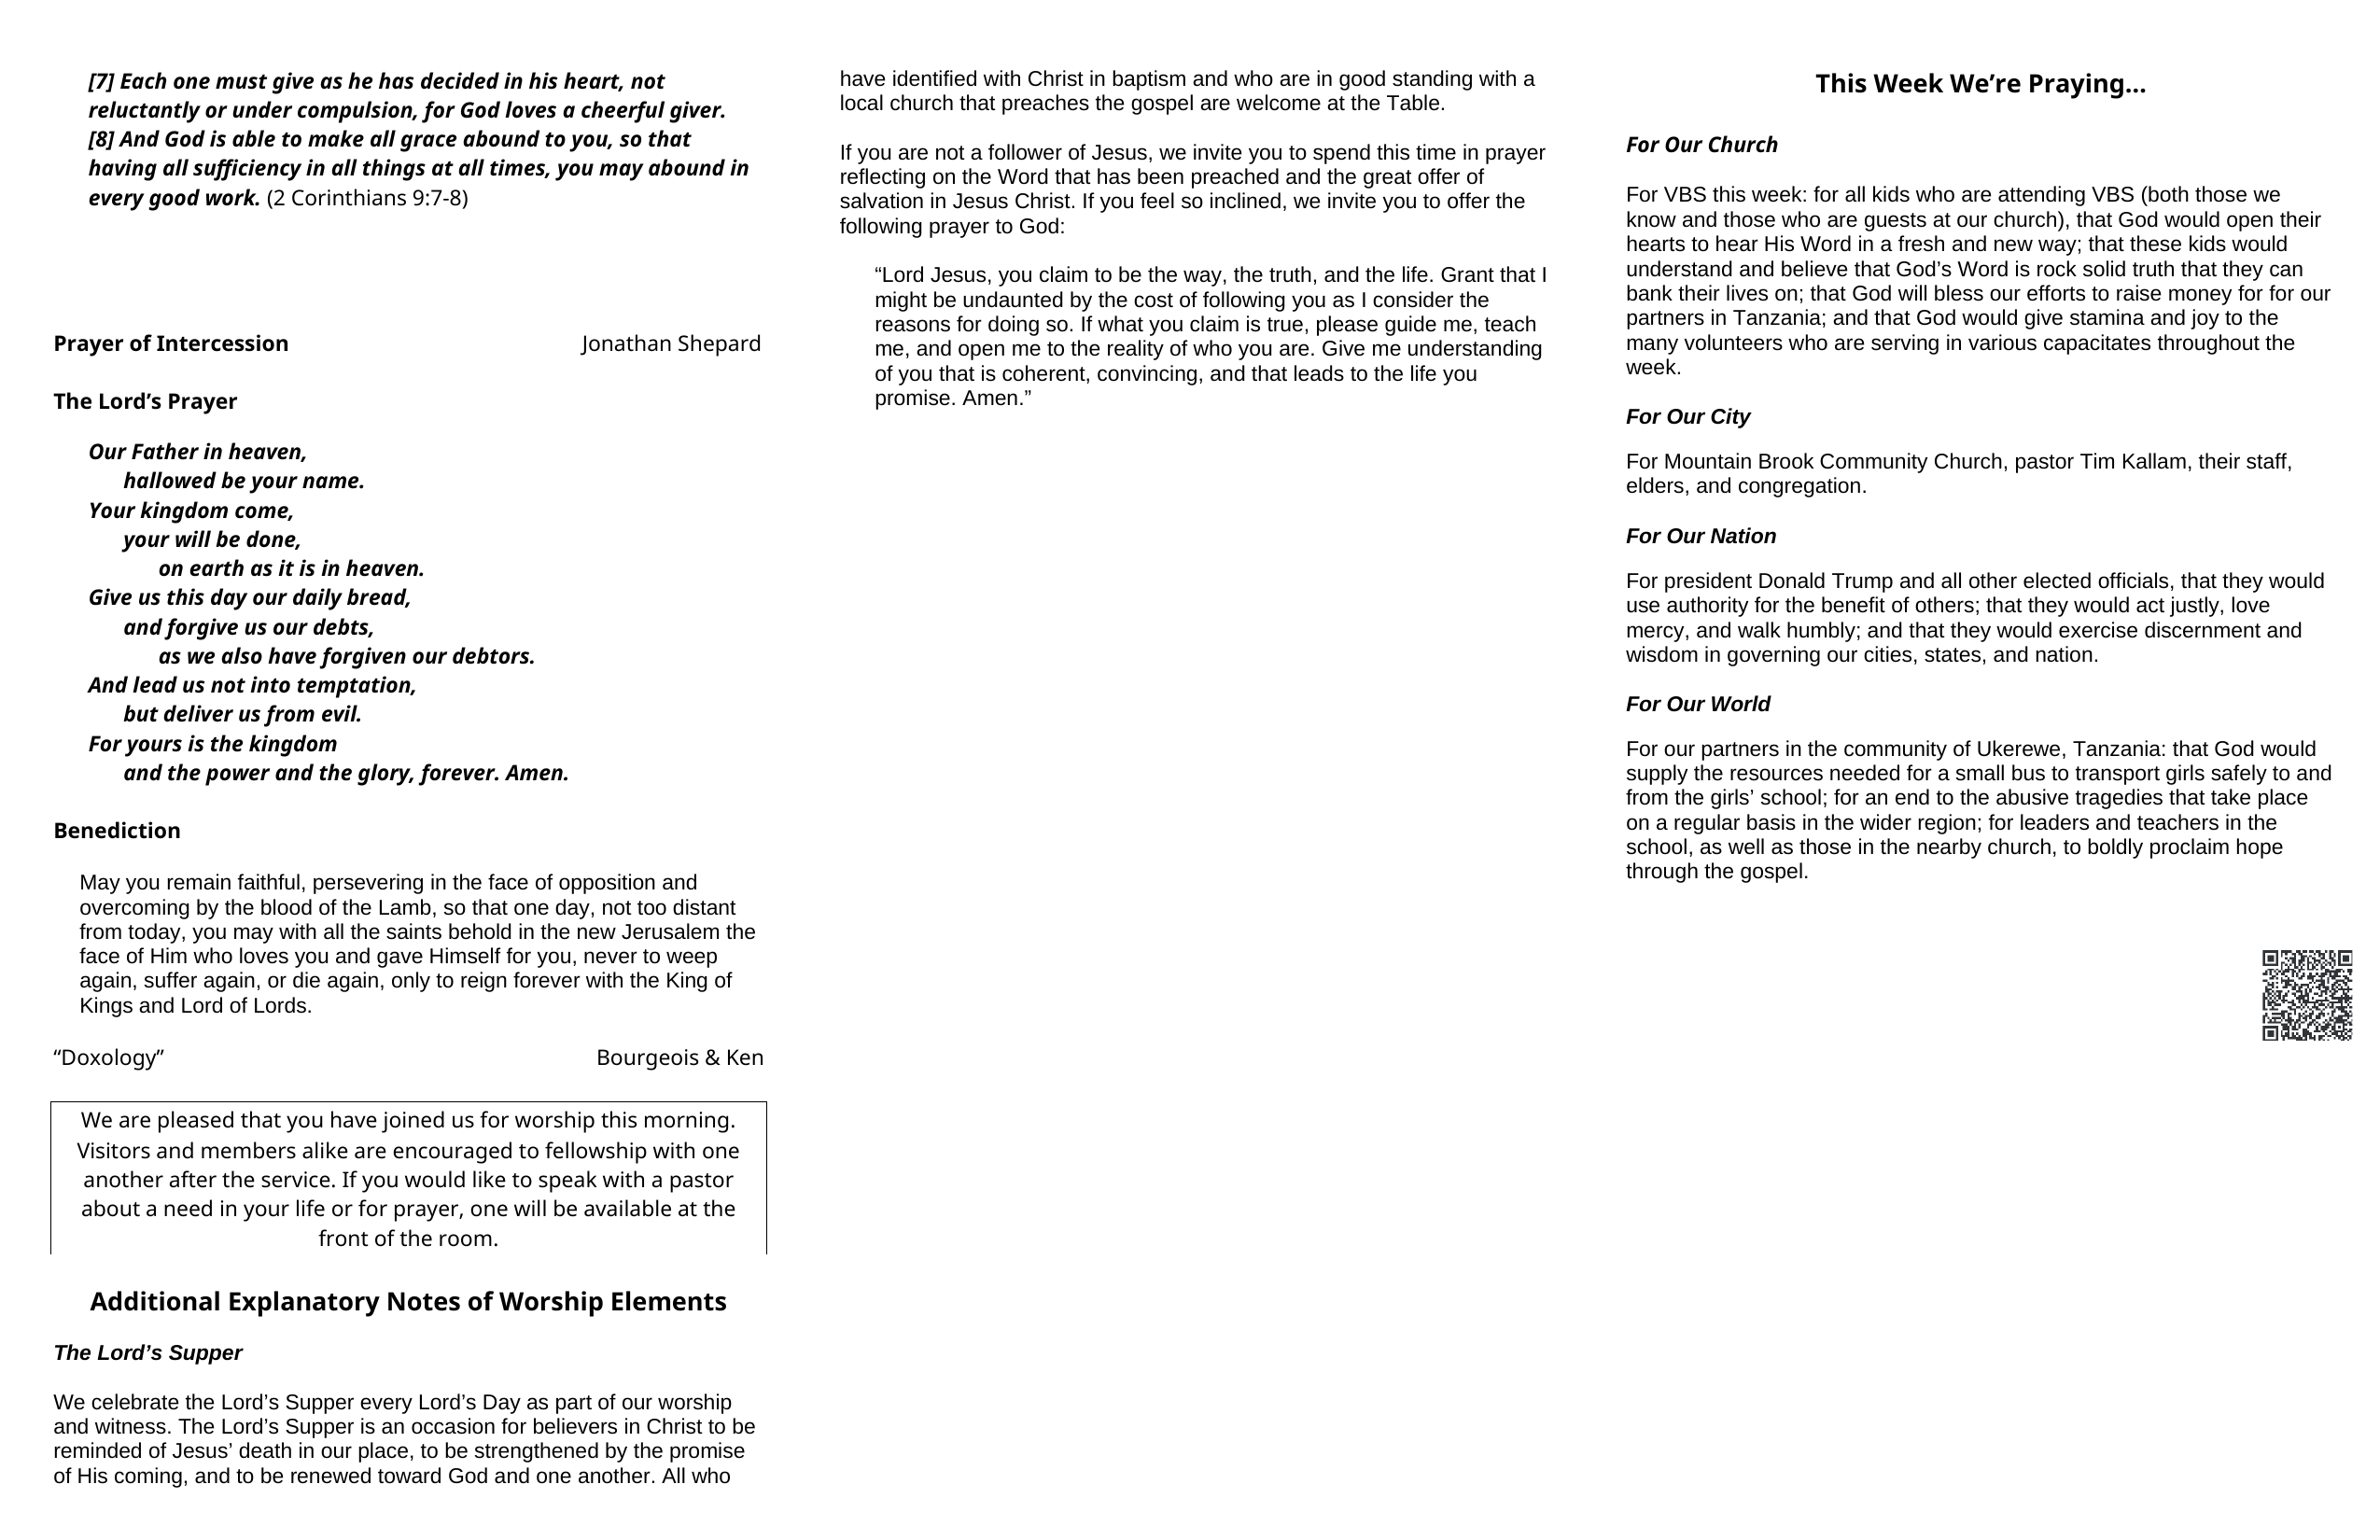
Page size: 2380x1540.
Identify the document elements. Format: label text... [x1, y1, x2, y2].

text This Week We’re Praying… [1626, 66, 2336, 100]
text If you are not a follower of Jesus, we invite you to spend this time in prayer reflecting on the Word that has been preached and the great offer of salvation in Jesus Christ. If you feel so inclined, we invite you to offer the following prayer to God: [839, 139, 1550, 238]
text “Lord Jesus, you claim to be the way, the truth, and the life. Grant that I might be undaunted by the cost of following you as I consider the reasons for doing so. If what you claim is true, please guide me, teach me, and open me to the reality of who you are. Give me understanding of you that is coherent, convincing, and that leads to the life you promise. Amen.” [875, 262, 1550, 410]
text hallowed be your name. [88, 466, 752, 496]
text Our Father in heaven, [88, 437, 752, 466]
text For Our Church [1626, 130, 2336, 159]
text We are pleased that you have joined us for worship this morning. [51, 1102, 766, 1136]
text Visitors and members alike are encouraged to fellowship with one another after the service. If you would like to speak with a pastor about a need in your life or for prayer, one will be available at the front of the room. [51, 1136, 766, 1254]
text and the power and the glory, forever. Amen. [88, 758, 752, 787]
text For VBS this week: for all kids who are attending VBS (both those we know and those who are guests at our church), that God would open their hearts to hear His Word in a fresh and new way; that these kids would understand and believe that God’s Word is rock solid truth that they can bank their lives on; that God will bless our efforts to raise money for for our partners in Tanzania; and that God would give stamina and joy to the many volunteers who are serving in various capacitates throughout the week. [1626, 182, 2336, 379]
text For our partners in the community of Ukerewe, Tanzania: that God would supply the resources needed for a small bus to transport girls safely to and from the girls’ school; for an end to the abusive tragedies that take place on a regular basis in the wider region; for leaders and teachers in the school, as well as those in the nearby church, to boldly proclaim hope through the gospel. [1626, 735, 2336, 884]
text “Doxology” Bourgeois & Ken [53, 1043, 763, 1071]
text The Lord’s Prayer [53, 386, 763, 416]
text For Our Nation [1626, 524, 2336, 548]
text For president Donald Trump and all other elected officials, that they would use authority for the benefit of others; that they would act justly, love mercy, and walk humbly; and that they would exercise discernment and wisdom in governing our cities, states, and nation. [1626, 568, 2336, 666]
text And lead us not into temptation, [88, 670, 752, 699]
text and forgive us our debts, [88, 612, 752, 641]
text as we also have forgiven our debtors. [88, 641, 752, 670]
text but deliver us from evil. [88, 699, 752, 729]
text Prayer of Intercession Jonathan Shepard [53, 329, 763, 357]
picture [2262, 950, 2353, 1041]
text your will be done, [88, 525, 752, 553]
text The Lord’s Supper [53, 1340, 763, 1365]
text [7] Each one must give as he has decided in his heart, not reluctantly or under compulsion, for God loves a cheerful giver. [8] And God is able to make all grace abound to you, so that having all sufficiency in all things at all times, you may abound in every good work. (2 Corinthians 9:7-8) [88, 66, 752, 212]
text We celebrate the Lord’s Supper every Lord’s Day as part of our worship and witness. The Lord’s Supper is an occasion for believers in Christ to be reminded of Jesus’ death in our place, to be strengthened by the promise of His coming, and to be renewed toward God and one another. All who have identified with Christ in baptism and who are in good standing with a local church that preaches the gospel are welcome at the Table. [53, 1390, 763, 1488]
text on earth as it is in heaven. [88, 553, 752, 582]
text May you remain faithful, persevering in the face of opposition and overcoming by the blood of the Lamb, so that one day, not too distant from today, you may with all the saints behold in the new Jerusalem the face of Him who loves you and gave Himself for you, never to weep again, suffer again, or die again, only to reign forever with the King of Kings and Lord of Lords. [79, 870, 763, 1017]
text Additional Explanatory Notes of Worship Elements [53, 1283, 763, 1318]
text For yours is the kingdom [88, 729, 752, 758]
text Your kingdom come, [88, 496, 752, 525]
text We celebrate the Lord’s Supper every Lord’s Day as part of our worship and witness. The Lord’s Supper is an occasion for believers in Christ to be reminded of Jesus’ death in our place, to be strengthened by the promise of His coming, and to be renewed toward God and one another. All who have identified with Christ in baptism and who are in good standing with a local church that preaches the gospel are welcome at the Table. [839, 66, 1550, 115]
text Benediction [53, 816, 763, 846]
text For Our City [1626, 404, 2336, 428]
text For Our World [1626, 692, 2336, 716]
text Give us this day our daily bread, [88, 582, 752, 612]
text For Mountain Brook Community Church, pastor Tim Kallam, their staff, elders, and congregation. [1626, 449, 2336, 497]
